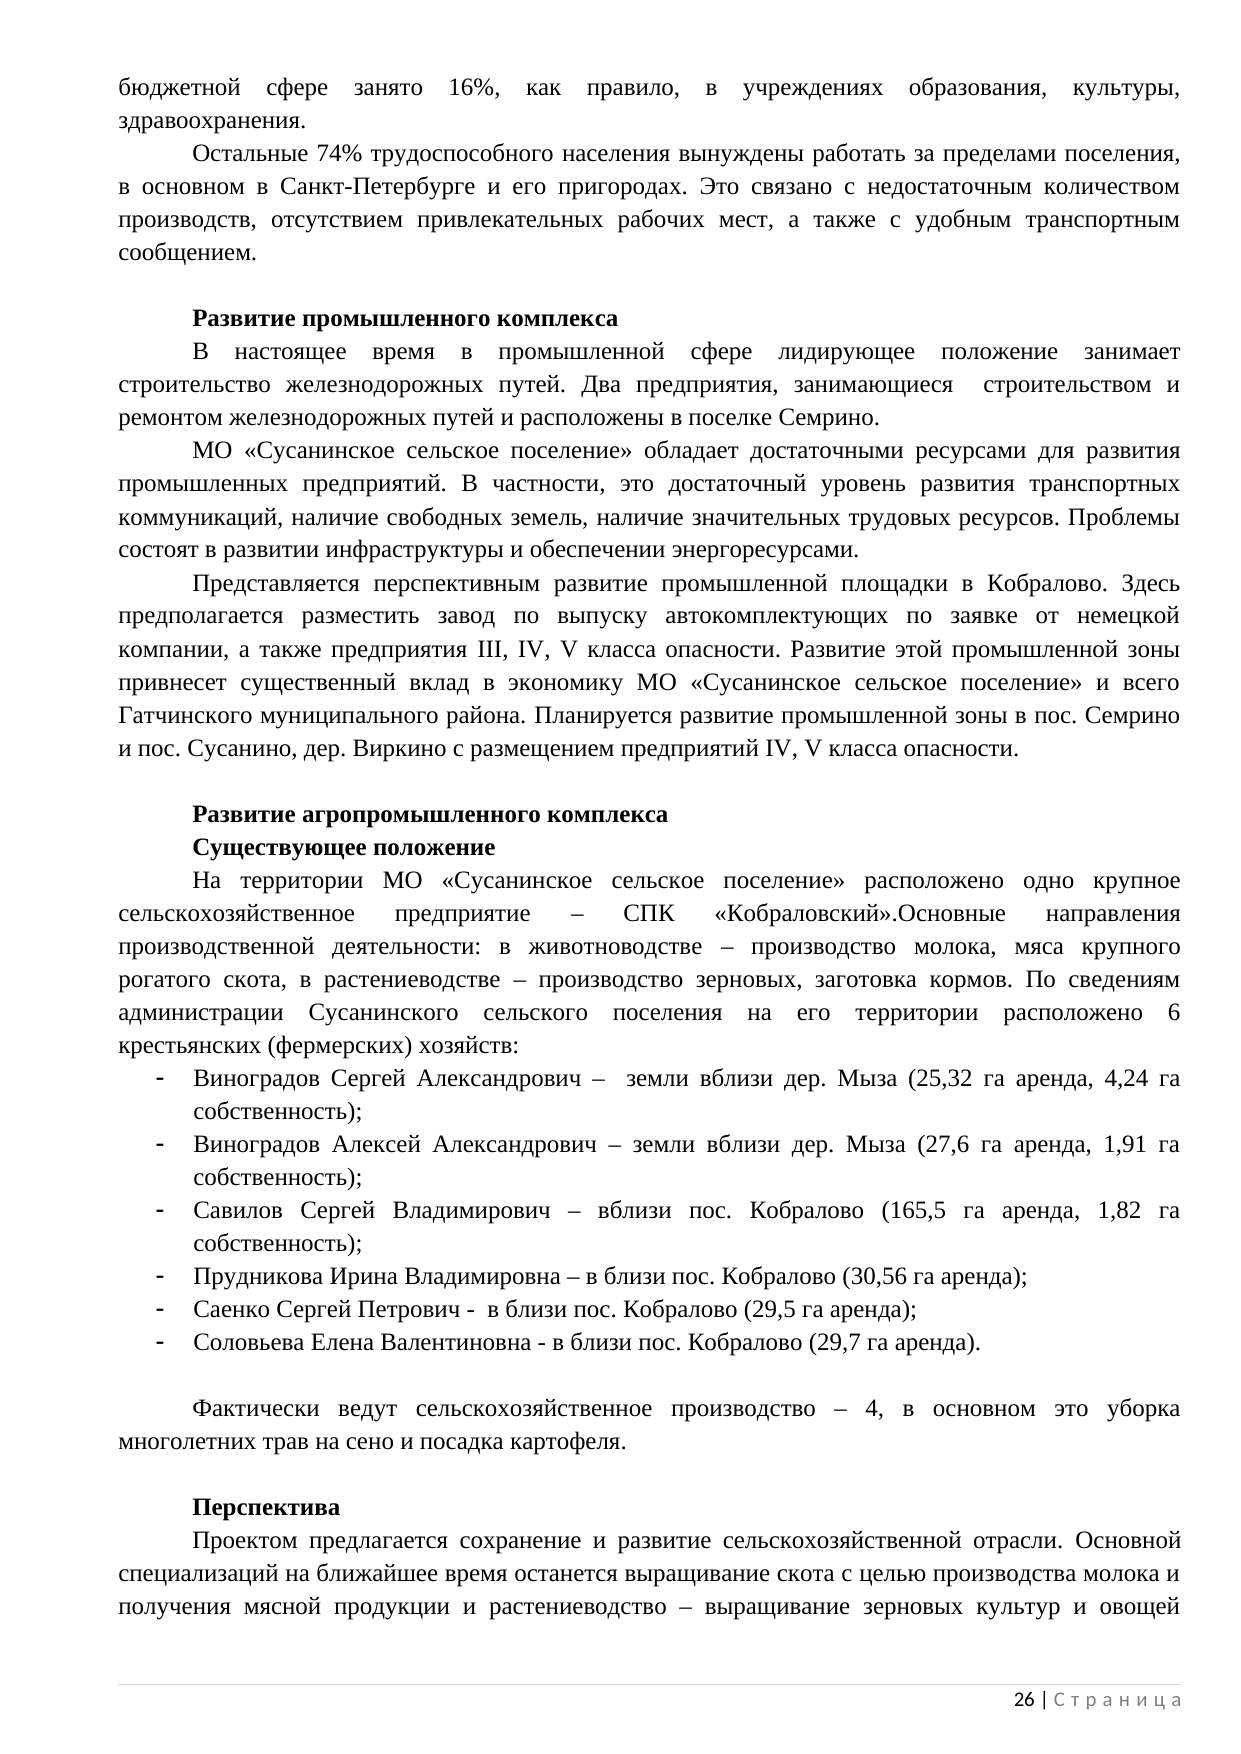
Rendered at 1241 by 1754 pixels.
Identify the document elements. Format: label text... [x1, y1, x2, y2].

list Савилов Сергей Владимирович – вблизи пос. Кобралово (165,5 га аренда, 1,82 га собственность); [156, 1195, 1181, 1257]
text Фактически ведут сельскохозяйственное производство – 4, в основном это уборка многолетних трав на сено и посадка картофеля. [118, 1393, 1181, 1455]
list Соловьева Елена Валентиновна - в близи пос. Кобралово (29,7 га аренда). [156, 1327, 1181, 1356]
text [118, 72, 1181, 134]
text Перспектива [118, 1492, 1181, 1521]
text В настоящее время в промышленной сфере лидирующее положение занимает строительство железнодорожных путей. Два предприятия, занимающиеся строительством и ремонтом железнодорожных путей и расположены в поселке Семрино. [118, 336, 1181, 431]
text Развитие агропромышленного комплекса [118, 799, 1181, 827]
text Существующее положение [118, 832, 1181, 861]
list Прудникова Ирина Владимировна – в близи пос. Кобралово (30,56 га аренда); [156, 1261, 1181, 1290]
list Виноградов Алексей Александрович – земли вблизи дер. Мыза (27,6 га аренда, 1,91 га собственность); [156, 1129, 1181, 1191]
list Виноградов Сергей Александрович – земли вблизи дер. Мыза (25,32 га аренда, 4,24 га собственность); [156, 1063, 1181, 1125]
text Развитие промышленного комплекса [118, 303, 1181, 332]
text МО «Сусанинское сельское поселение» обладает достаточными ресурсами для развития промышленных предприятий. В частности, это достаточный уровень развития транспортных коммуникаций, наличие свободных земель, наличие значительных трудовых ресурсов. Проблемы состоят в развитии инфраструктуры и обеспечении энергоресурсами. [118, 436, 1181, 563]
list Саенко Сергей Петрович - в близи пос. Кобралово (29,5 га аренда); [156, 1294, 1181, 1323]
text Остальные 74% трудоспособного населения вынуждены работать за пределами поселения, в основном в Санкт-Петербурге и его пригородах. Это связано с недостаточным количеством производств, отсутствием привлекательных рабочих мест, а также с удобным транспортным сообщением. [118, 138, 1181, 266]
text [118, 1525, 1181, 1620]
text На территории МО «Сусанинское сельское поселение» расположено одно крупное сельскохозяйственное предприятие – СПК «Кобраловский».Основные направления производственной деятельности: в животноводстве – производство молока, мяса крупного рогатого скота, в растениеводстве – производство зерновых, заготовка кормов. По сведениям администрации Сусанинского сельского поселения на его территории расположено 6 крестьянских (фермерских) хозяйств: [118, 865, 1181, 1059]
text Представляется перспективным развитие промышленной площадки в Кобралово. Здесь предполагается разместить завод по выпуску автокомплектующих по заявке от немецкой компании, а также предприятия III, IV, V класса опасности. Развитие этой промышленной зоны привнесет существенный вклад в экономику МО «Сусанинское сельское поселение» и всего Гатчинского муниципального района. Планируется развитие промышленной зоны в пос. Семрино и пос. Сусанино, дер. Виркино с размещением предприятий IV, V класса опасности. [118, 568, 1181, 761]
